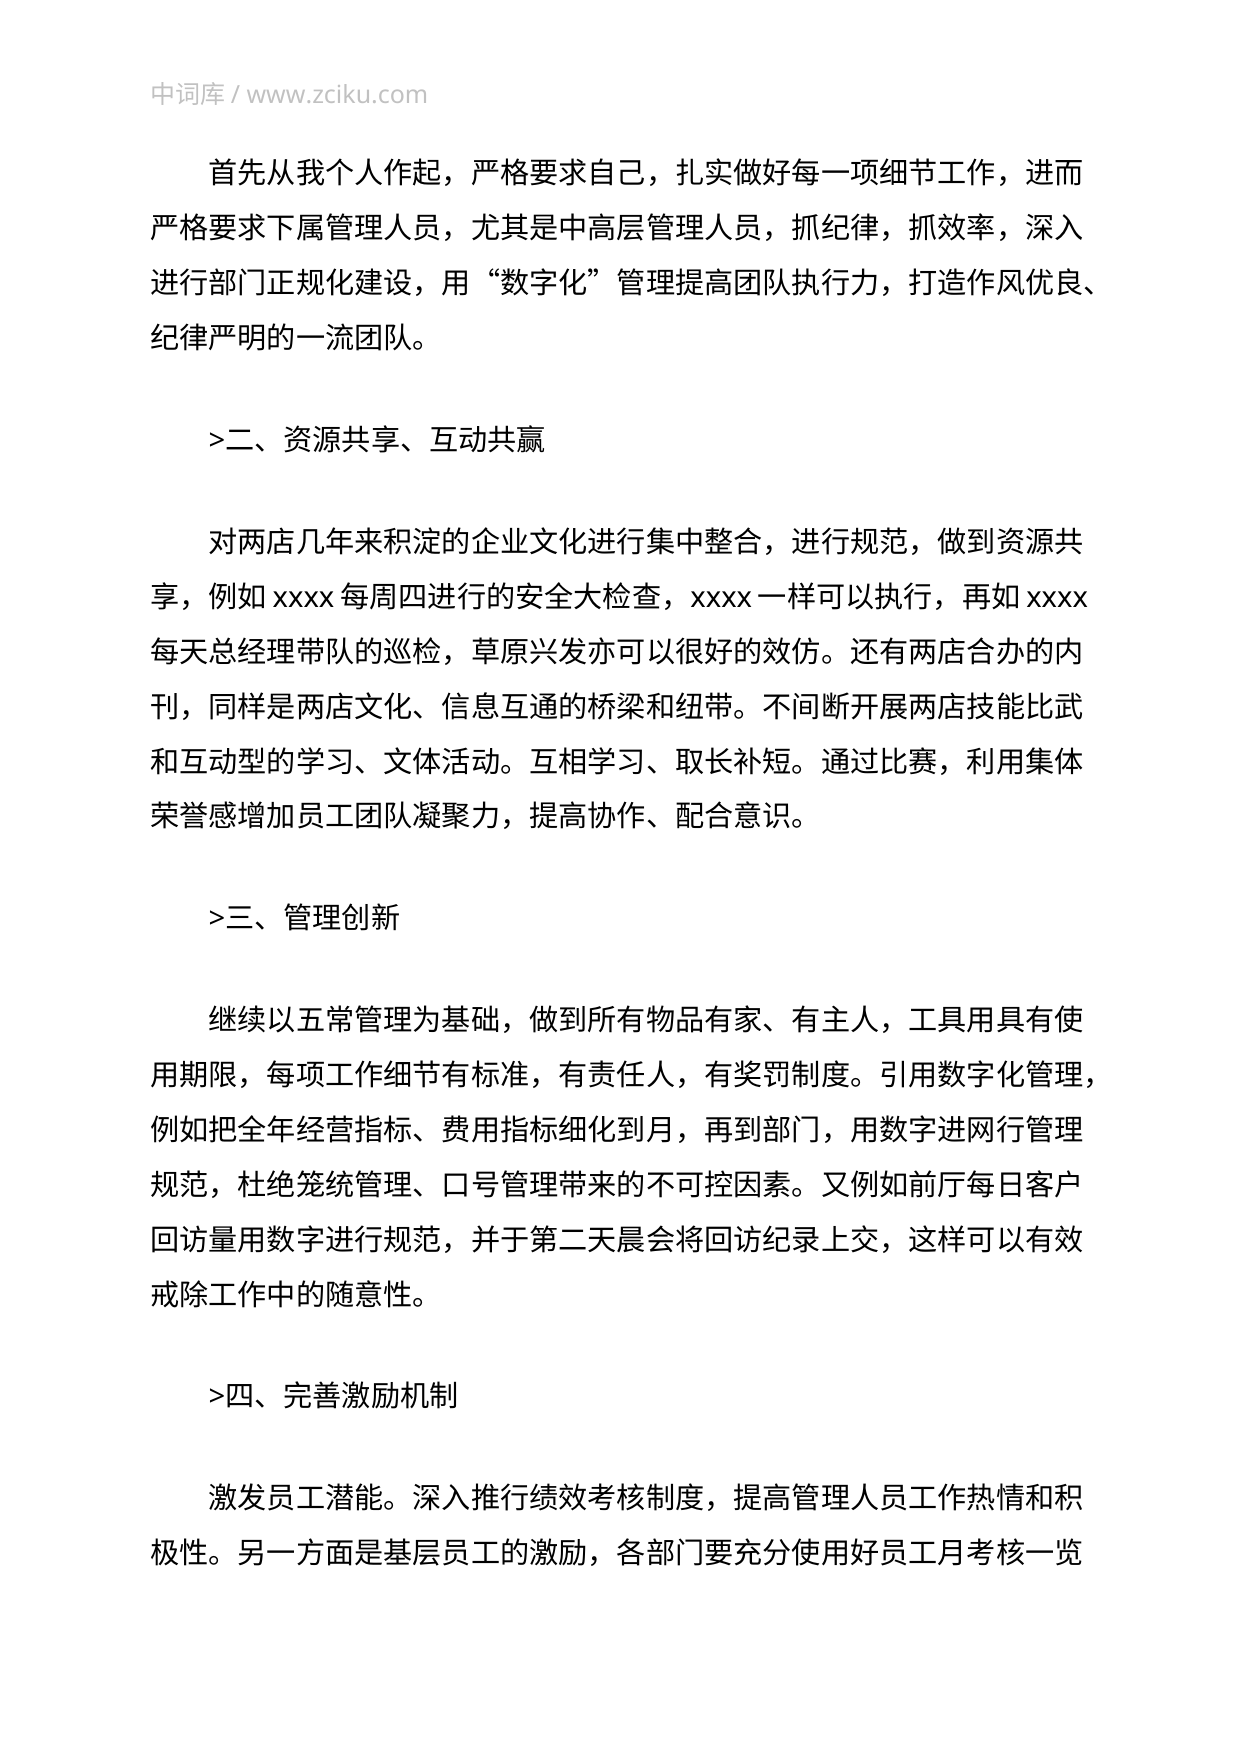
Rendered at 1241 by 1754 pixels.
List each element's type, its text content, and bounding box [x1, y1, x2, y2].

text >三、管理创新 [150, 895, 1090, 937]
text >四、完善激励机制 [150, 1373, 1090, 1415]
text 首先从我个人作起，严格要求自己，扎实做好每一项细节工作，进而严格要求下属管理人员，尤其是中高层管理人员，抓纪律，抓效率，深入进行部门正规化建设，用“数字化”管理提高团队执行力，打造作风优良、纪律严明的一流团队。 [150, 150, 1090, 357]
text 对两店几年来积淀的企业文化进行集中整合，进行规范，做到资源共享，例如xxxx每周四进行的安全大检查，xxxx一样可以执行，再如xxxx每天总经理带队的巡检，草原兴发亦可以很好的效仿。还有两店合办的内刊，同样是两店文化、信息互通的桥梁和纽带。不间断开展两店技能比武和互动型的学习、文体活动。互相学习、取长补短。通过比赛，利用集体荣誉感增加员工团队凝聚力，提高协作、配合意识。 [150, 518, 1090, 835]
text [150, 1475, 1090, 1572]
text 继续以五常管理为基础，做到所有物品有家、有主人，工具用具有使用期限，每项工作细节有标准，有责任人，有奖罚制度。引用数字化管理，例如把全年经营指标、费用指标细化到月，再到部门，用数字进网行管理规范，杜绝笼统管理、口号管理带来的不可控因素。又例如前厅每日客户回访量用数字进行规范，并于第二天晨会将回访纪录上交，这样可以有效戒除工作中的随意性。 [150, 997, 1090, 1313]
text >二、资源共享、互动共赢 [150, 416, 1090, 459]
